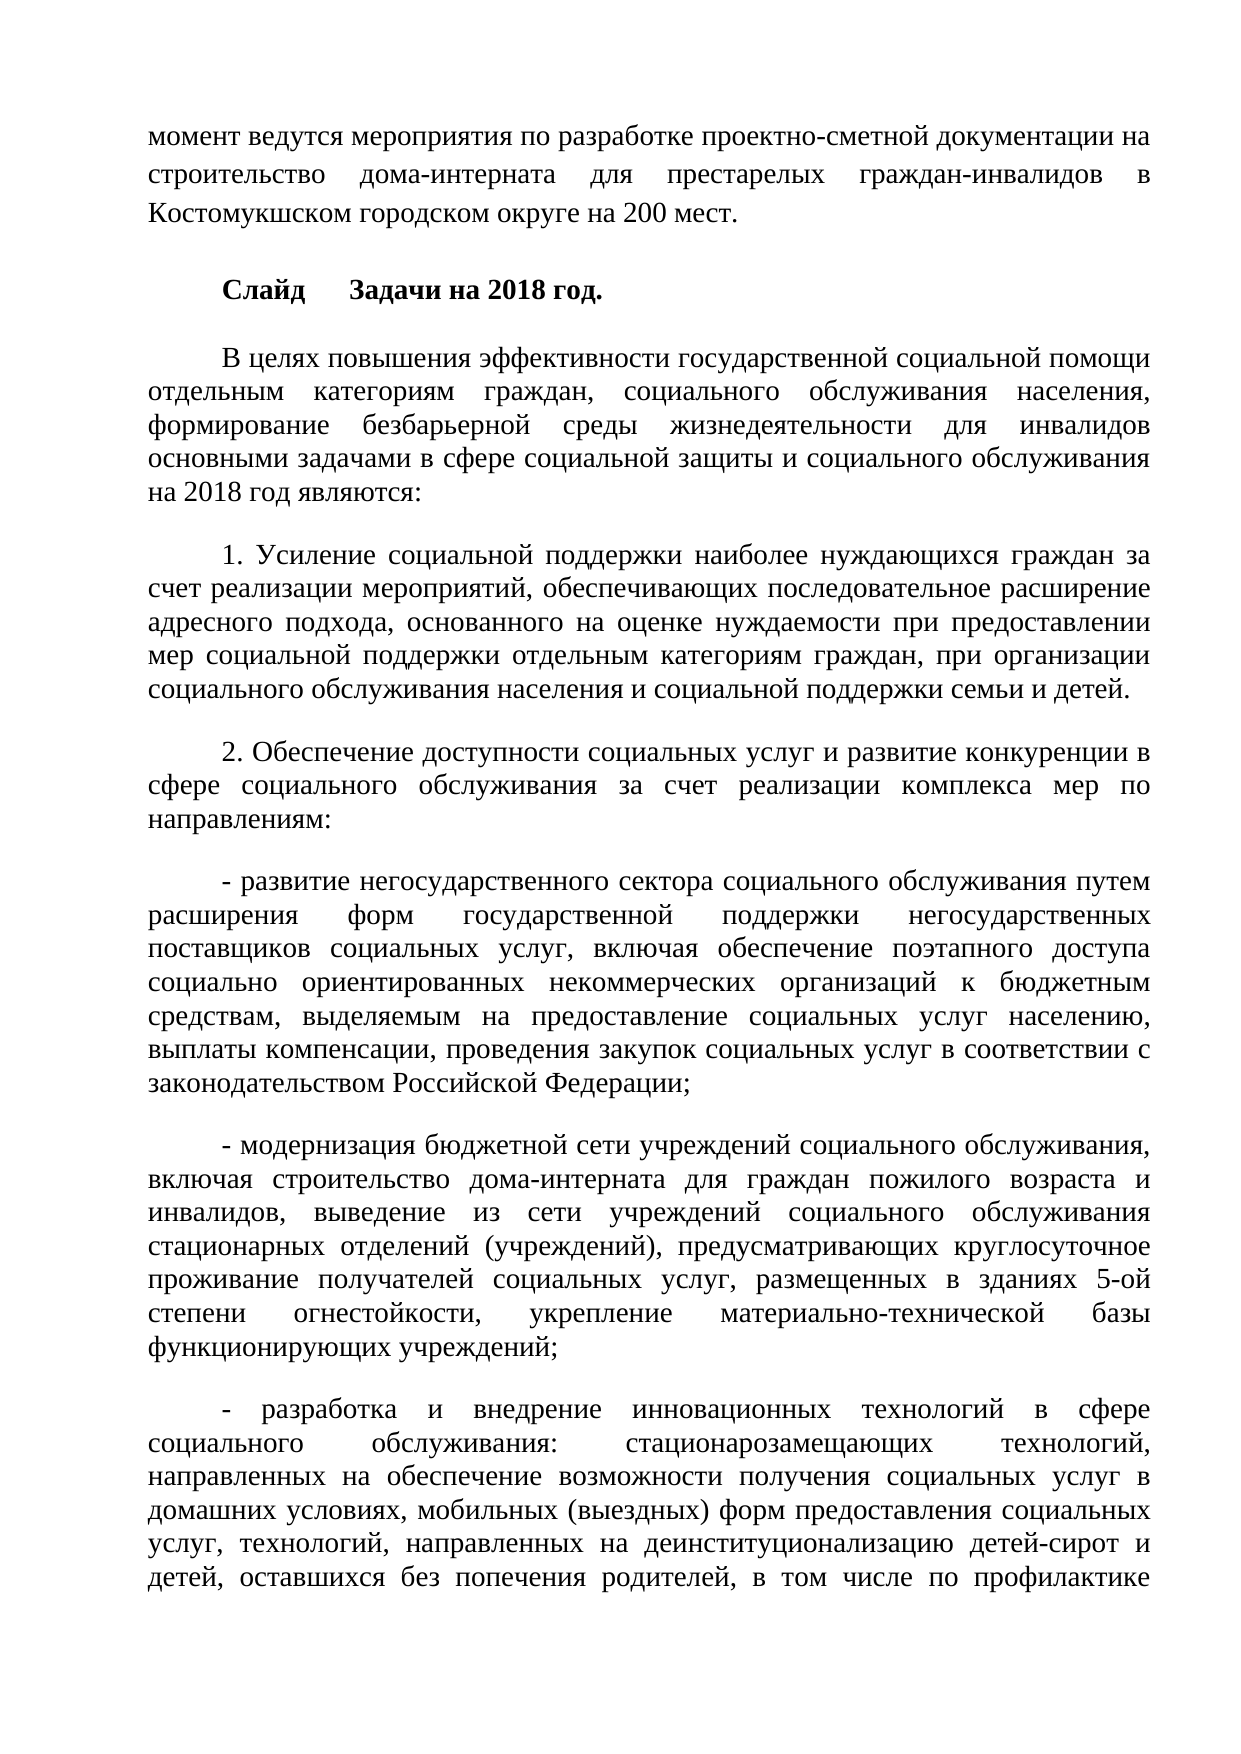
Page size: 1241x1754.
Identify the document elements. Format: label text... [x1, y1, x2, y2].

text В целях повышения эффективности государственной социальной помощи отдельным категориям граждан, социального обслуживания населения, формирование безбарьерной среды жизнедеятельности для инвалидов основными задачами в сфере социальной защиты и социального обслуживания на 2018 год являются: [148, 340, 1152, 508]
text - развитие негосударственного сектора социального обслуживания путем расширения форм государственной поддержки негосударственных поставщиков социальных услуг, включая обеспечение поэтапного доступа социально ориентированных некоммерческих организаций к бюджетным средствам, выделяемым на предоставление социальных услуг населению, выплаты компенсации, проведения закупок социальных услуг в соответствии с законодательством Российской Федерации; [148, 863, 1152, 1098]
text - модернизация бюджетной сети учреждений социального обслуживания, включая строительство дома-интерната для граждан пожилого возраста и инвалидов, выведение из сети учреждений социального обслуживания стационарных отделений (учреждений), предусматривающих круглосуточное проживание получателей социальных услуг, размещенных в зданиях 5-ой степени огнестойкости, укрепление материально-технической базы функционирующих учреждений; [148, 1127, 1152, 1362]
text 2. Обеспечение доступности социальных услуг и развитие конкуренции в сфере социального обслуживания за счет реализации комплекса мер по направлениям: [148, 734, 1152, 834]
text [148, 1391, 1152, 1593]
text Слайд Задачи на 2018 год. [148, 272, 1152, 306]
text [148, 118, 1152, 229]
text 1. Усиление социальной поддержки наиболее нуждающихся граждан за счет реализации мероприятий, обеспечивающих последовательное расширение адресного подхода, основанного на оценке нуждаемости при предоставлении мер социальной поддержки отдельным категориям граждан, при организации социального обслуживания населения и социальной поддержки семьи и детей. [148, 537, 1152, 704]
